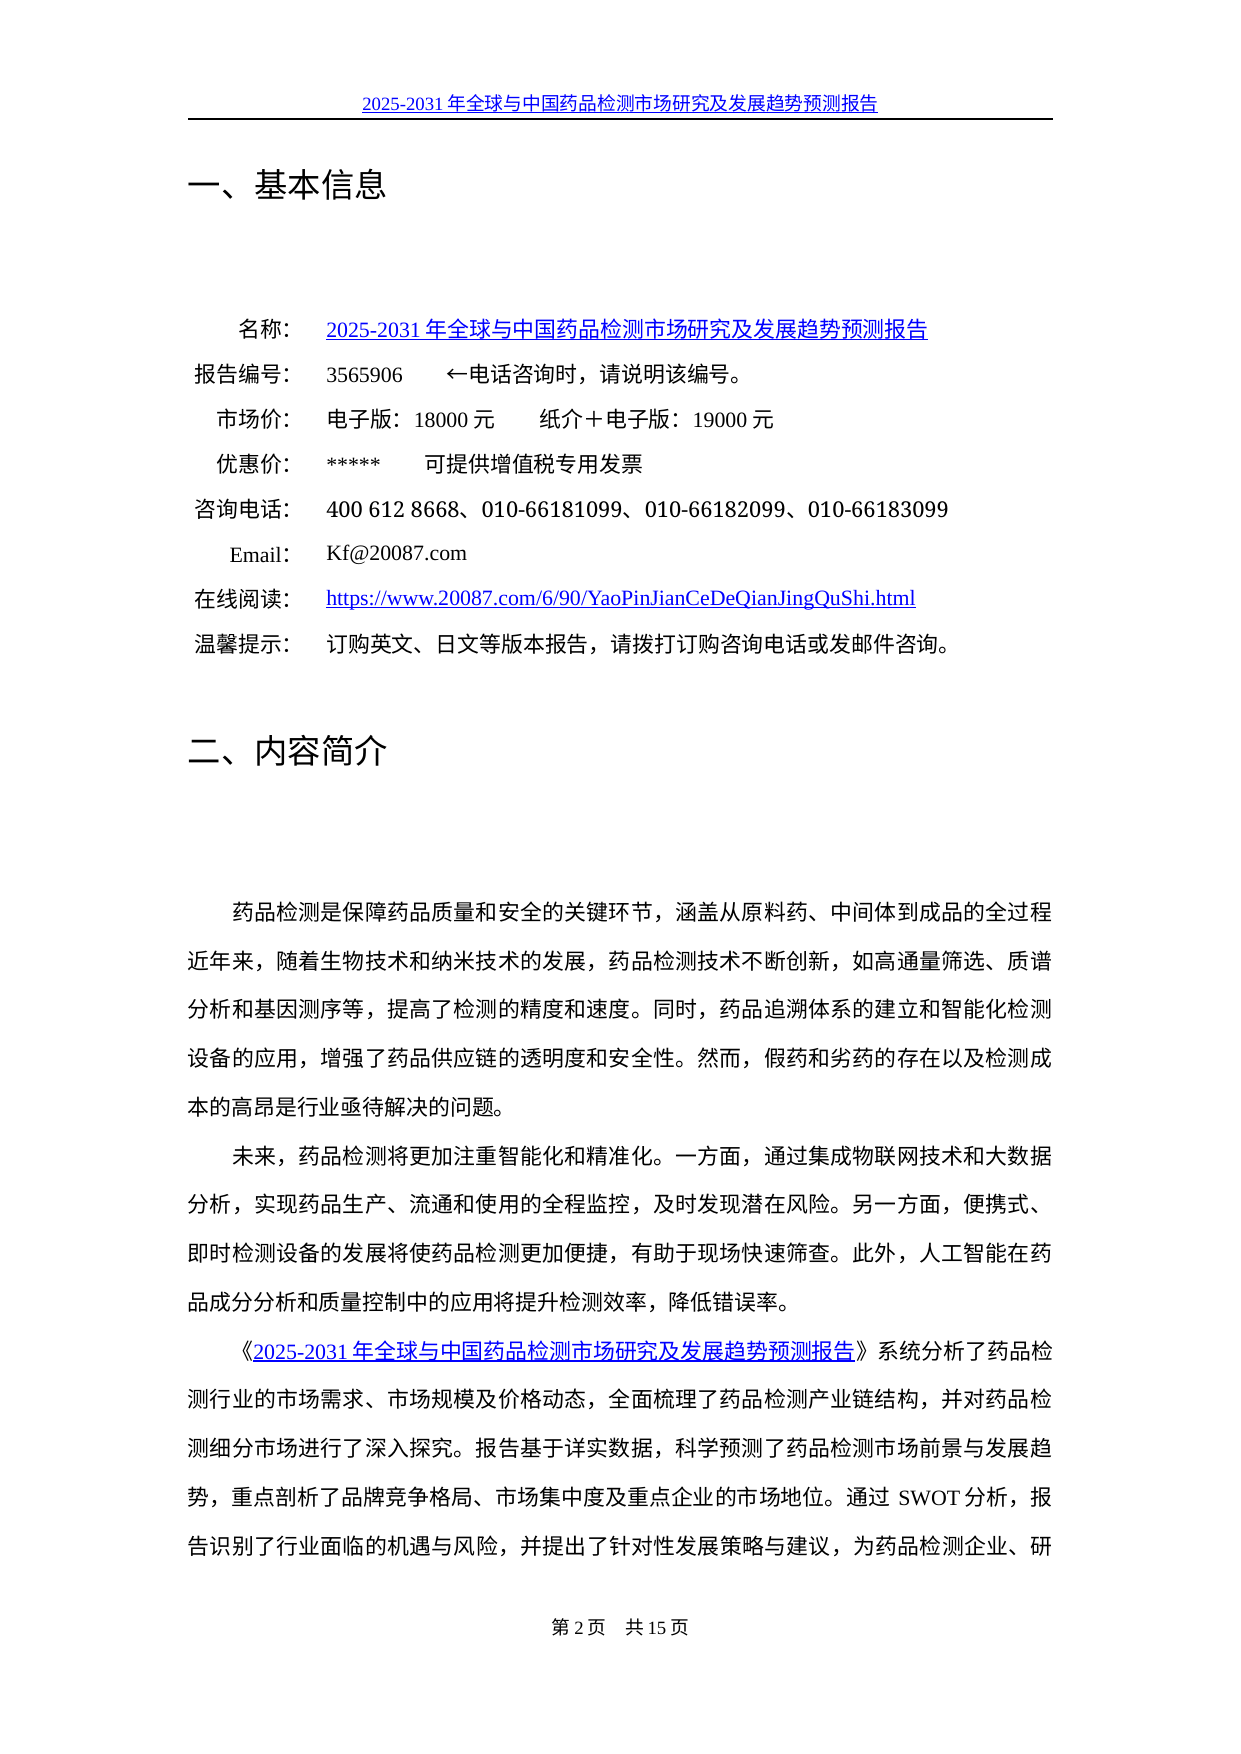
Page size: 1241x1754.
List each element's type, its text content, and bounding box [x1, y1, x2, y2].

table_cell 优惠价： [167, 447, 315, 492]
title 一、基本信息 [187, 150, 1053, 215]
table_header 名称： [167, 312, 315, 357]
table_cell ***** 可提供增值税专用发票 [315, 447, 1073, 492]
table_cell 400 612 8668、010-66181099、010-66182099、010-66183099 [315, 492, 1073, 537]
table_header 2025-2031年全球与中国药品检测市场研究及发展趋势预测报告 [315, 312, 1073, 357]
table_cell 市场价： [167, 402, 315, 447]
table_cell 报告编号： [167, 357, 315, 402]
table_cell 电子版：18000 元 纸介＋电子版：19000 元 [315, 402, 1073, 447]
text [187, 894, 1053, 1561]
table_cell Email： [167, 537, 315, 582]
table_cell 在线阅读： [167, 582, 315, 627]
table_cell Kf@20087.com [315, 537, 1073, 582]
table_cell 咨询电话： [167, 492, 315, 537]
table_cell 温馨提示： [167, 627, 315, 672]
table_cell 订购英文、日文等版本报告，请拨打订购咨询电话或发邮件咨询。 [315, 627, 1073, 672]
table_cell 3565906 ←电话咨询时，请说明该编号。 [315, 357, 1073, 402]
table_cell [315, 582, 1073, 627]
title 二、内容简介 [187, 717, 1053, 782]
